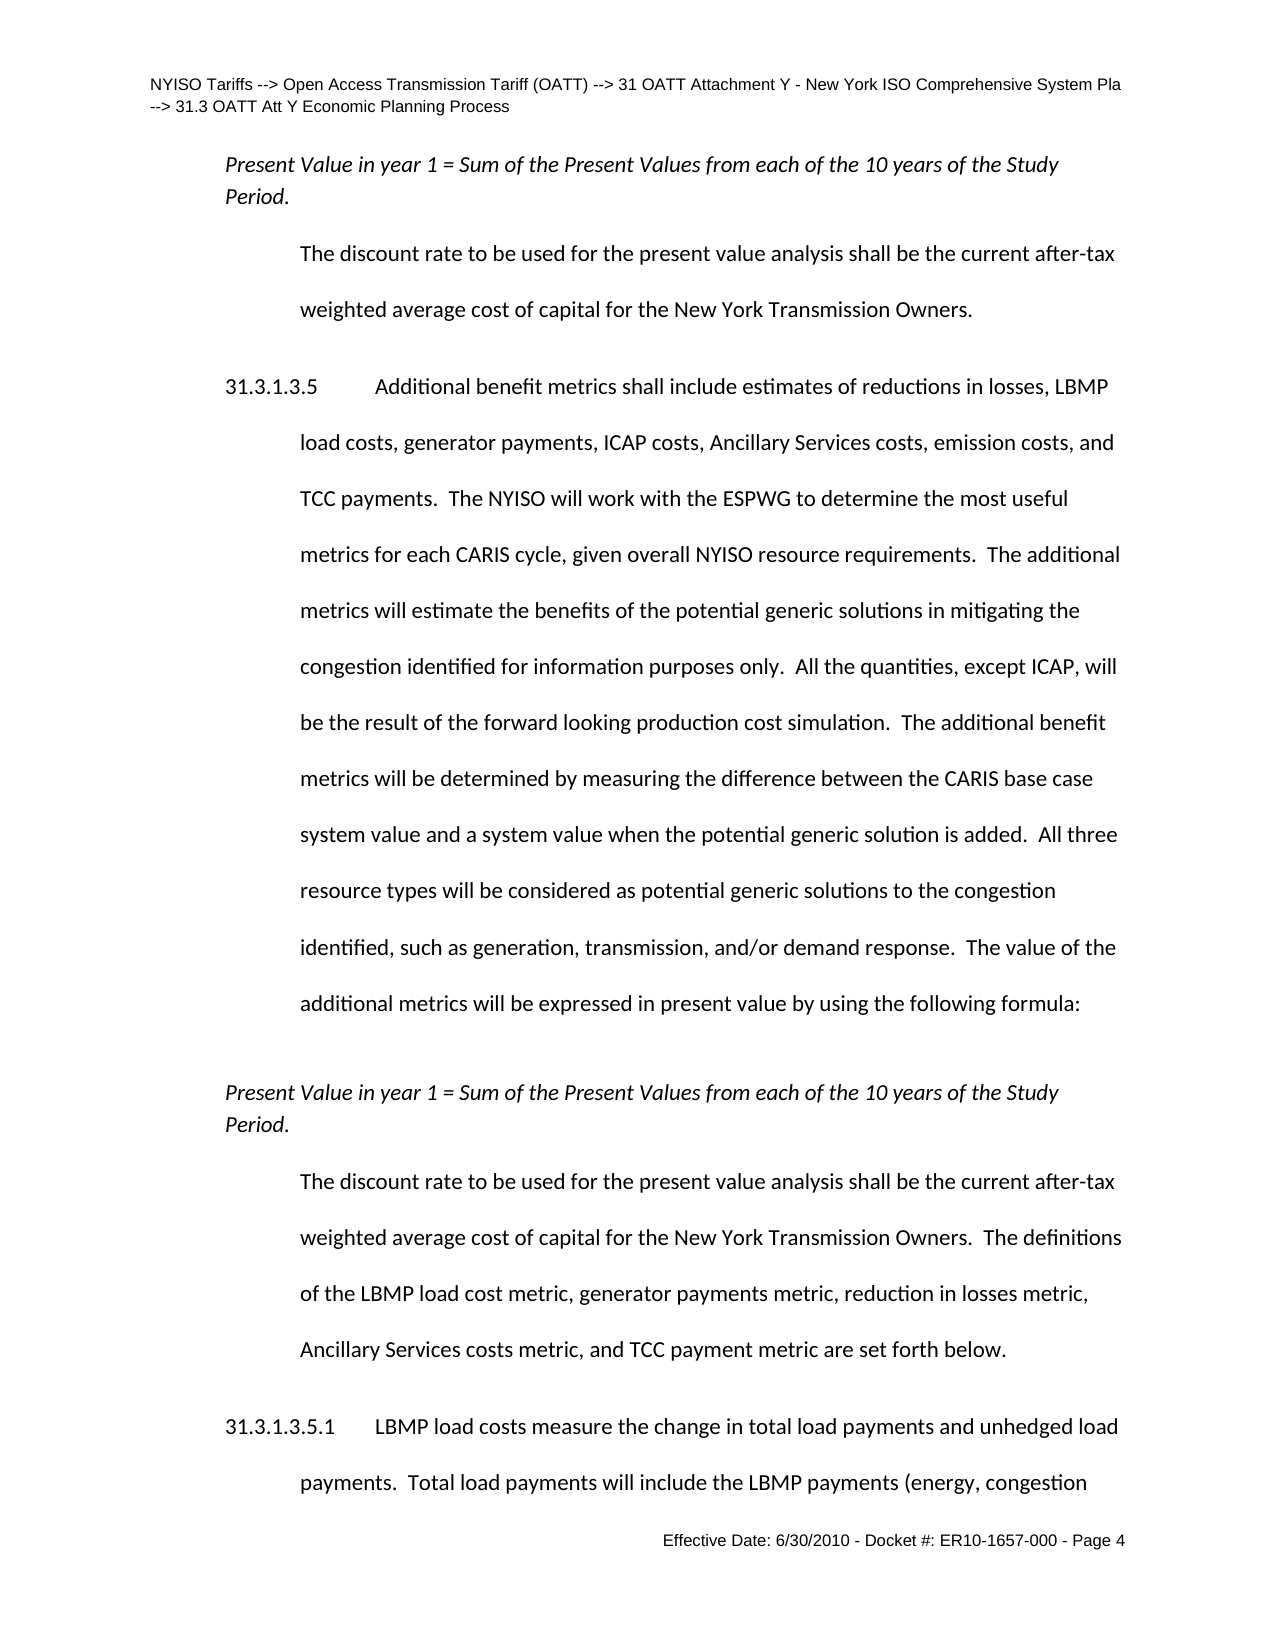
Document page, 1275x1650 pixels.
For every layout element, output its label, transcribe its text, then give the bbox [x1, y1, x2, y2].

text The discount rate to be used for the present value analysis shall be the current after-tax weighted average cost of capital for the New York Transmission Owners. The definitions of the LBMP load cost metric, generator payments metric, reduction in losses metric, Ancillary Services costs metric, and TCC payment metric are set forth below. [300, 1167, 1125, 1364]
text 31.3.1.3.5 Additional benefit metrics shall include estimates of reductions in losses, LBMP load costs, generator payments, ICAP costs, Ancillary Services costs, emission costs, and TCC payments. The NYISO will work with the ESPWG to determine the most useful metrics for each CARIS cycle, given overall NYISO resource requirements. The additional metrics will estimate the benefits of the potential generic solutions in mitigating the congestion identified for information purposes only. All the quantities, except ICAP, will be the result of the forward looking production cost simulation. The additional benefit metrics will be determined by measuring the difference between the CARIS base case system value and a system value when the potential generic solution is added. All three resource types will be considered as potential generic solutions to the congestion identified, such as generation, transmission, and/or demand response. The value of the additional metrics will be expressed in present value by using the following formula: [225, 372, 1125, 1017]
text Present Value in year 1 = Sum of the Present Values from each of the 10 years of the Study Period. [225, 150, 1125, 210]
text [225, 1412, 1125, 1497]
text Present Value in year 1 = Sum of the Present Values from each of the 10 years of the Study Period. [225, 1078, 1125, 1138]
text The discount rate to be used for the present value analysis shall be the current after-tax weighted average cost of capital for the New York Transmission Owners. [300, 239, 1125, 323]
